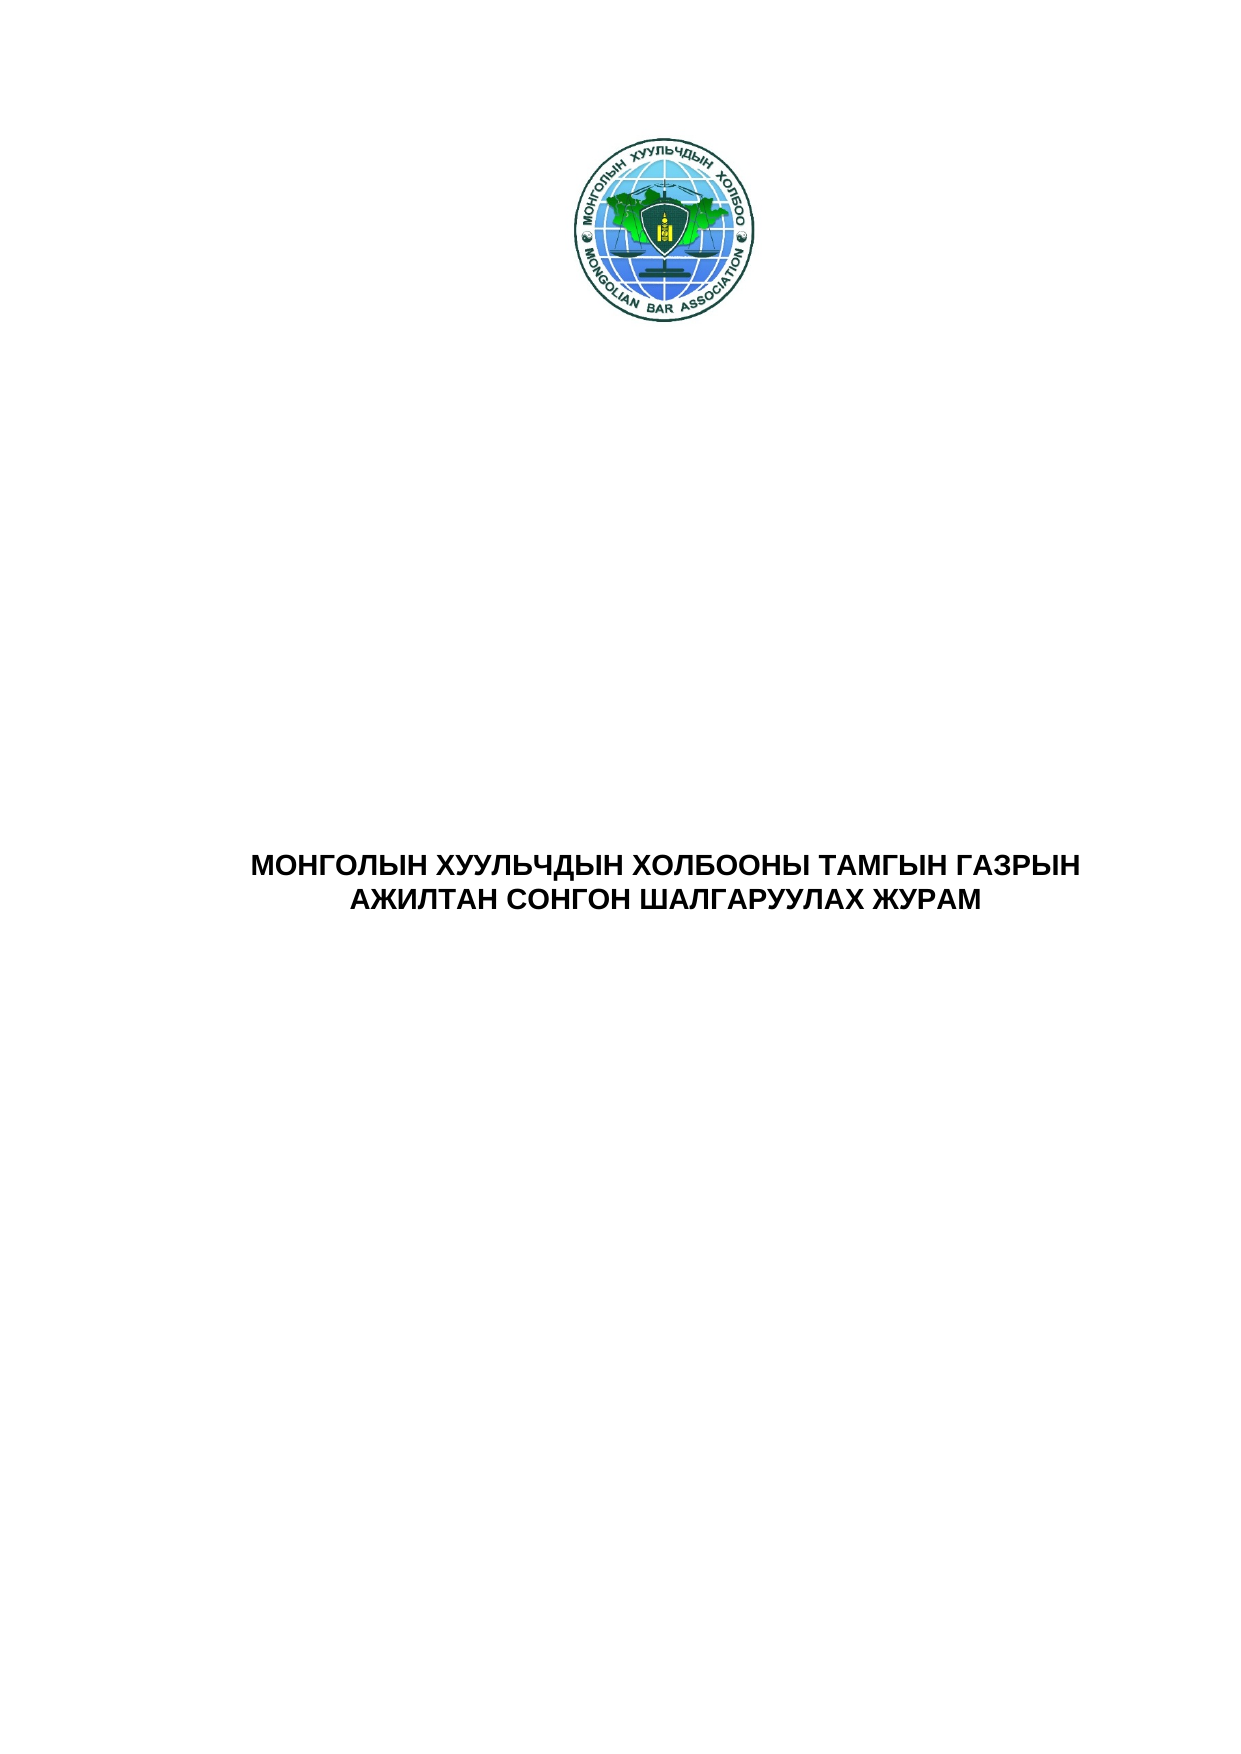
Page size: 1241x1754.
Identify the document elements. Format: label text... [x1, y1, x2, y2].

text МОНГОЛЫН ХУУЛЬЧДЫН ХОЛБООНЫ ТАМГЫН ГАЗРЫН АЖИЛТАН СОНГОН ШАЛГАРУУЛАХ ЖУРАМ [177, 848, 1154, 915]
picture [521, 118, 808, 334]
